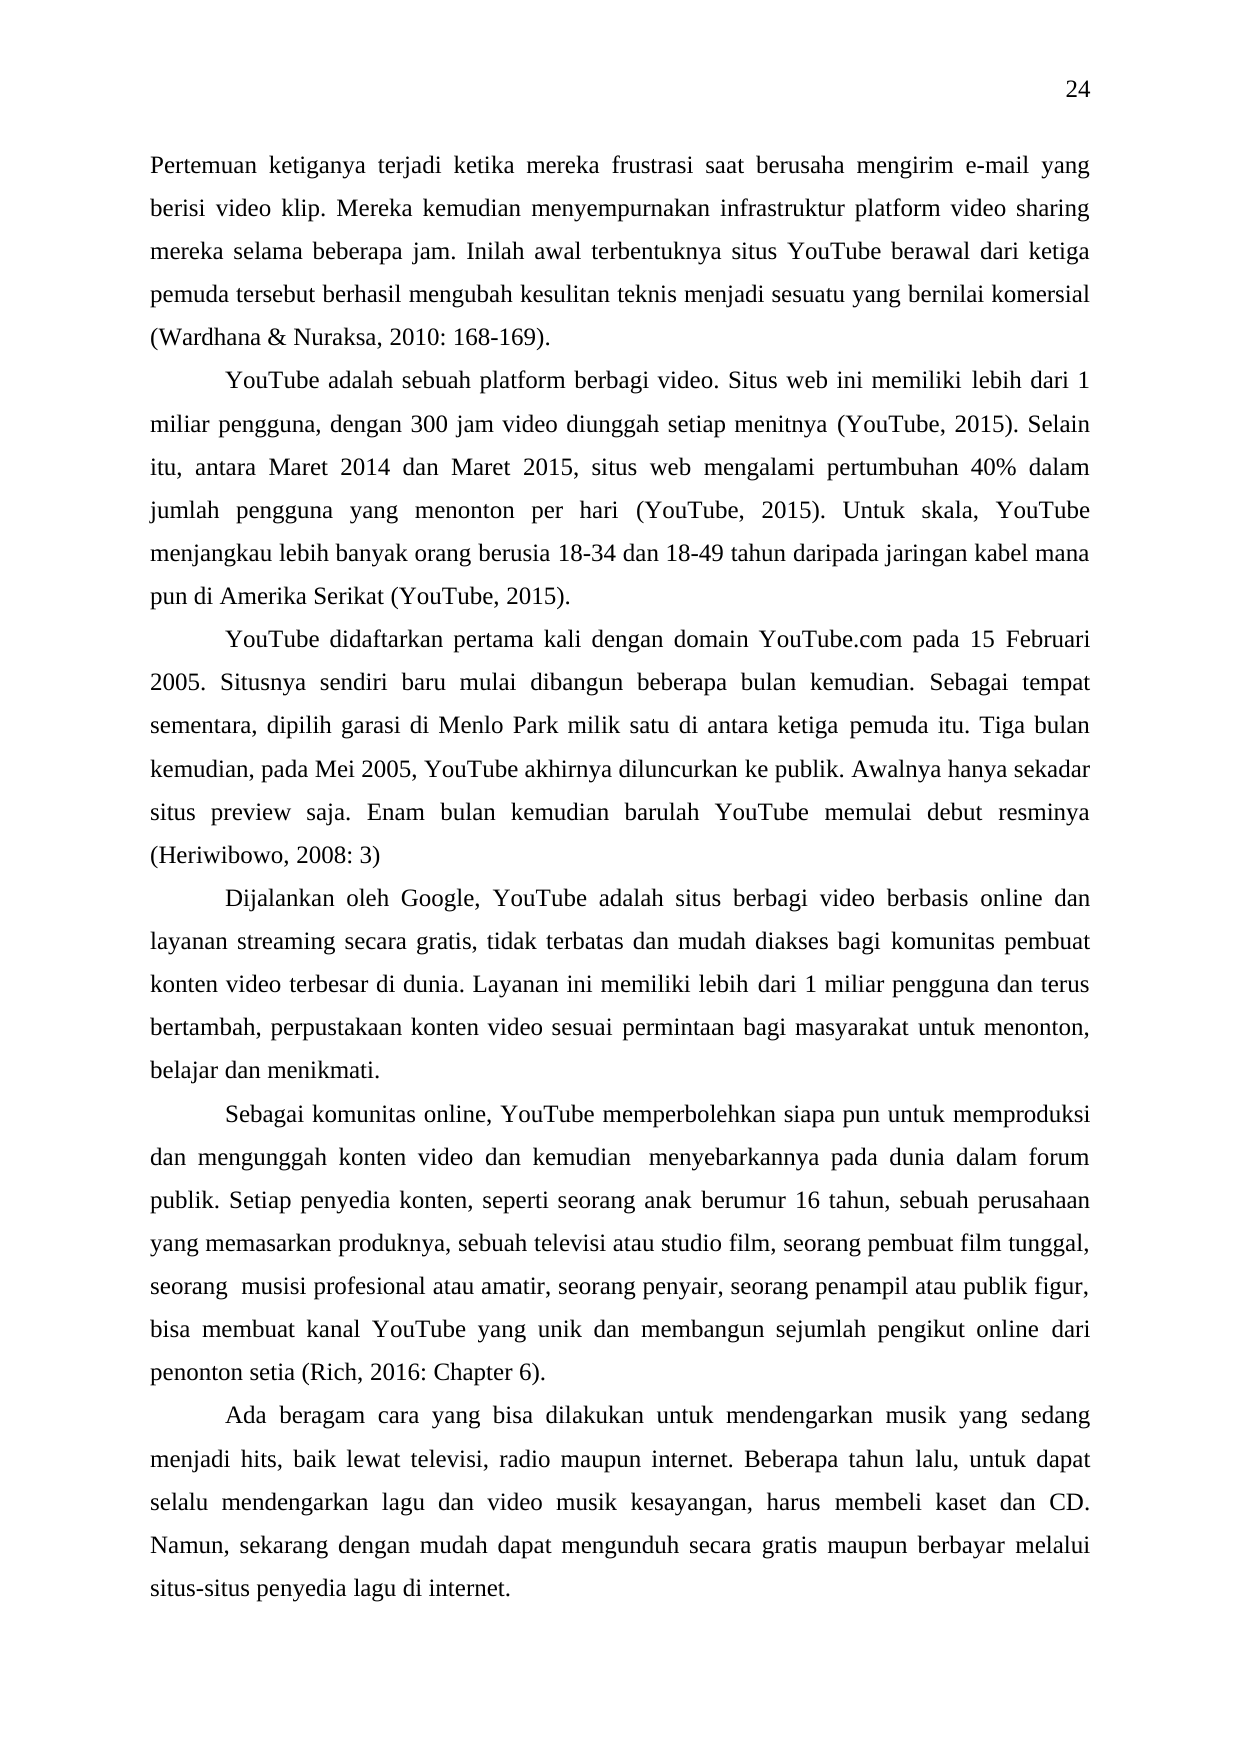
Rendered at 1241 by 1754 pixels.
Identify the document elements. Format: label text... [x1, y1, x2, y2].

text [150, 150, 1090, 351]
text Dijalankan oleh Google, YouTube adalah situs berbagi video berbasis online dan layanan streaming secara gratis, tidak terbatas dan mudah diakses bagi komunitas pembuat konten video terbesar di dunia. Layanan ini memiliki lebih dari 1 miliar pengguna dan terus bertambah, perpustakaan konten video sesuai permintaan bagi masyarakat untuk menonton, belajar dan menikmati. [150, 883, 1090, 1084]
text YouTube adalah sebuah platform berbagi video. Situs web ini memiliki lebih dari 1 miliar pengguna, dengan 300 jam video diunggah setiap menitnya (YouTube, 2015). Selain itu, antara Maret 2014 dan Maret 2015, situs web mengalami pertumbuhan 40% dalam jumlah pengguna yang menonton per hari (YouTube, 2015). Untuk skala, YouTube menjangkau lebih banyak orang berusia 18-34 dan 18-49 tahun daripada jaringan kabel mana pun di Amerika Serikat (YouTube, 2015). [150, 366, 1090, 610]
text Sebagai komunitas online, YouTube memperbolehkan siapa pun untuk memproduksi dan mengunggah konten video dan kemudian menyebarkannya pada dunia dalam forum publik. Setiap penyedia konten, seperti seorang anak berumur 16 tahun, sebuah perusahaan yang memasarkan produknya, sebuah televisi atau studio film, seorang pembuat film tunggal, seorang musisi profesional atau amatir, seorang penyair, seorang penampil atau publik figur, bisa membuat kanal YouTube yang unik dan membangun sejumlah pengikut online dari penonton setia (Rich, 2016: Chapter 6). [150, 1099, 1090, 1386]
text YouTube didaftarkan pertama kali dengan domain YouTube.com pada 15 Februari 2005. Situsnya sendiri baru mulai dibangun beberapa bulan kemudian. Sebagai tempat sementara, dipilih garasi di Menlo Park milik satu di antara ketiga pemuda itu. Tiga bulan kemudian, pada Mei 2005, YouTube akhirnya diluncurkan ke publik. Awalnya hanya sekadar situs preview saja. Enam bulan kemudian barulah YouTube memulai debut resminya (Heriwibowo, 2008: 3) [150, 624, 1090, 869]
text Ada beragam cara yang bisa dilakukan untuk mendengarkan musik yang sedang menjadi hits, baik lewat televisi, radio maupun internet. Beberapa tahun lalu, untuk dapat selalu mendengarkan lagu dan video musik kesayangan, harus membeli kaset dan CD. Namun, sekarang dengan mudah dapat mengunduh secara gratis maupun berbayar melalui situs-situs penyedia lagu di internet. [150, 1401, 1090, 1602]
